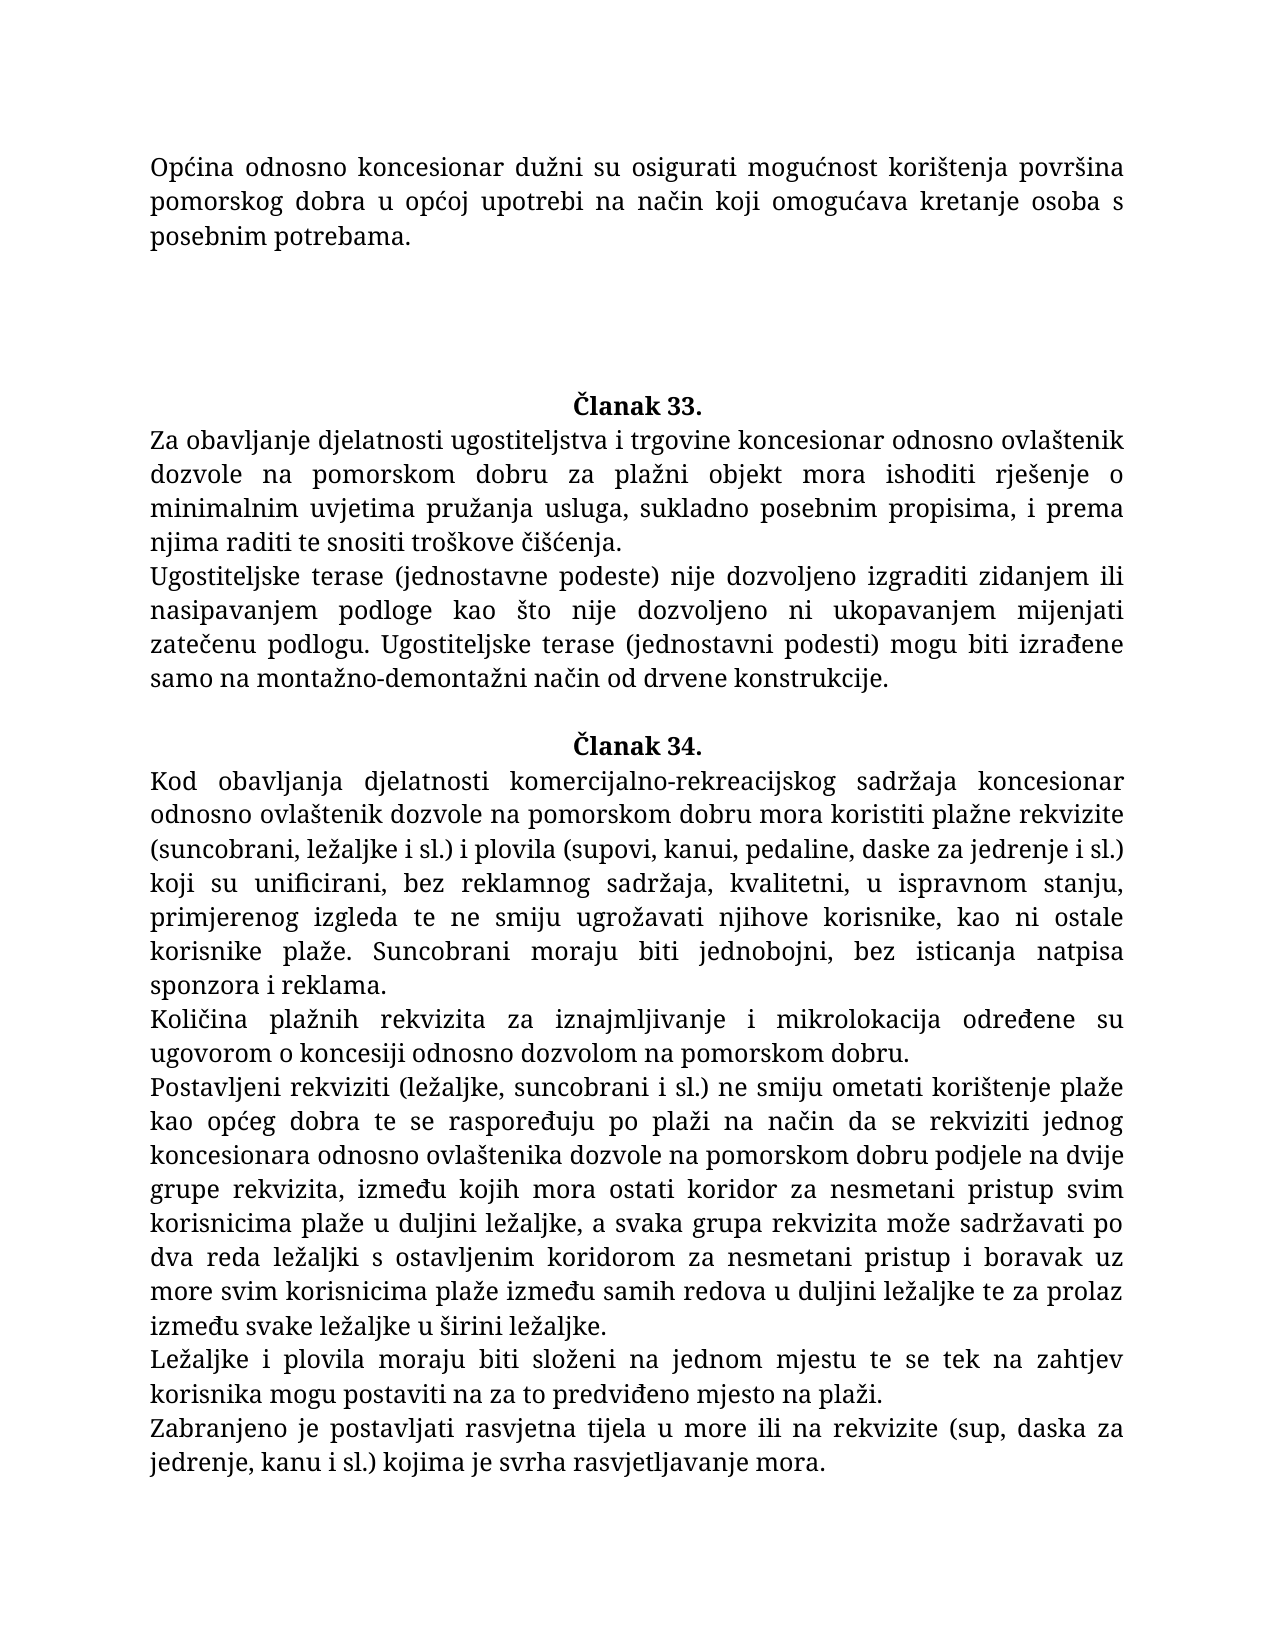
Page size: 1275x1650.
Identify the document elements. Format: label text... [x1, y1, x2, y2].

text Količina plažnih rekvizita za iznajmljivanje i mikrolokacija određene su ugovorom o koncesiji odnosno dozvolom na pomorskom dobru. [150, 1002, 1125, 1070]
text Postavljeni rekviziti (ležaljke, suncobrani i sl.) ne smiju ometati korištenje plaže kao općeg dobra te se raspoređuju po plaži na način da se rekviziti jednog koncesionara odnosno ovlaštenika dozvole na pomorskom dobru podjele na dvije grupe rekvizita, između kojih mora ostati koridor za nesmetani pristup svim korisnicima plaže u duljini ležaljke, a svaka grupa rekvizita može sadržavati po dva reda ležaljki s ostavljenim koridorom za nesmetani pristup i boravak uz more svim korisnicima plaže između samih redova u duljini ležaljke te za prolaz između svake ležaljke u širini ležaljke. [150, 1070, 1125, 1342]
text Članak 34. [150, 729, 1125, 763]
text Članak 33. [150, 388, 1125, 422]
text Kod obavljanja djelatnosti komercijalno-rekreacijskog sadržaja koncesionar odnosno ovlaštenik dozvole na pomorskom dobru mora koristiti plažne rekvizite (suncobrani, ležaljke i sl.) i plovila (supovi, kanui, pedaline, daske za jedrenje i sl.) koji su unificirani, bez reklamnog sadržaja, kvalitetni, u ispravnom stanju, primjerenog izgleda te ne smiju ugrožavati njihove korisnike, kao ni ostale korisnike plaže. Suncobrani moraju biti jednobojni, bez isticanja natpisa sponzora i reklama. [150, 763, 1125, 1002]
text Za obavljanje djelatnosti ugostiteljstva i trgovine koncesionar odnosno ovlaštenik dozvole na pomorskom dobru za plažni objekt mora ishoditi rješenje o minimalnim uvjetima pružanja usluga, sukladno posebnim propisima, i prema njima raditi te snositi troškove čišćenja. [150, 422, 1125, 559]
text Ležaljke i plovila moraju biti složeni na jednom mjestu te se tek na zahtjev korisnika mogu postaviti na za to predviđeno mjesto na plaži. [150, 1342, 1125, 1410]
text Ugostiteljske terase (jednostavne podeste) nije dozvoljeno izgraditi zidanjem ili nasipavanjem podloge kao što nije dozvoljeno ni ukopavanjem mijenjati zatečenu podlogu. Ugostiteljske terase (jednostavni podesti) mogu biti izrađene samo na montažno-demontažni način od drvene konstrukcije. [150, 559, 1125, 695]
text Zabranjeno je postavljati rasvjetna tijela u more ili na rekvizite (sup, daska za jedrenje, kanu i sl.) kojima je svrha rasvjetljavanje mora. [150, 1410, 1125, 1478]
text Općina odnosno koncesionar dužni su osigurati mogućnost korištenja površina pomorskog dobra u općoj upotrebi na način koji omogućava kretanje osoba s posebnim potrebama. [150, 150, 1125, 252]
